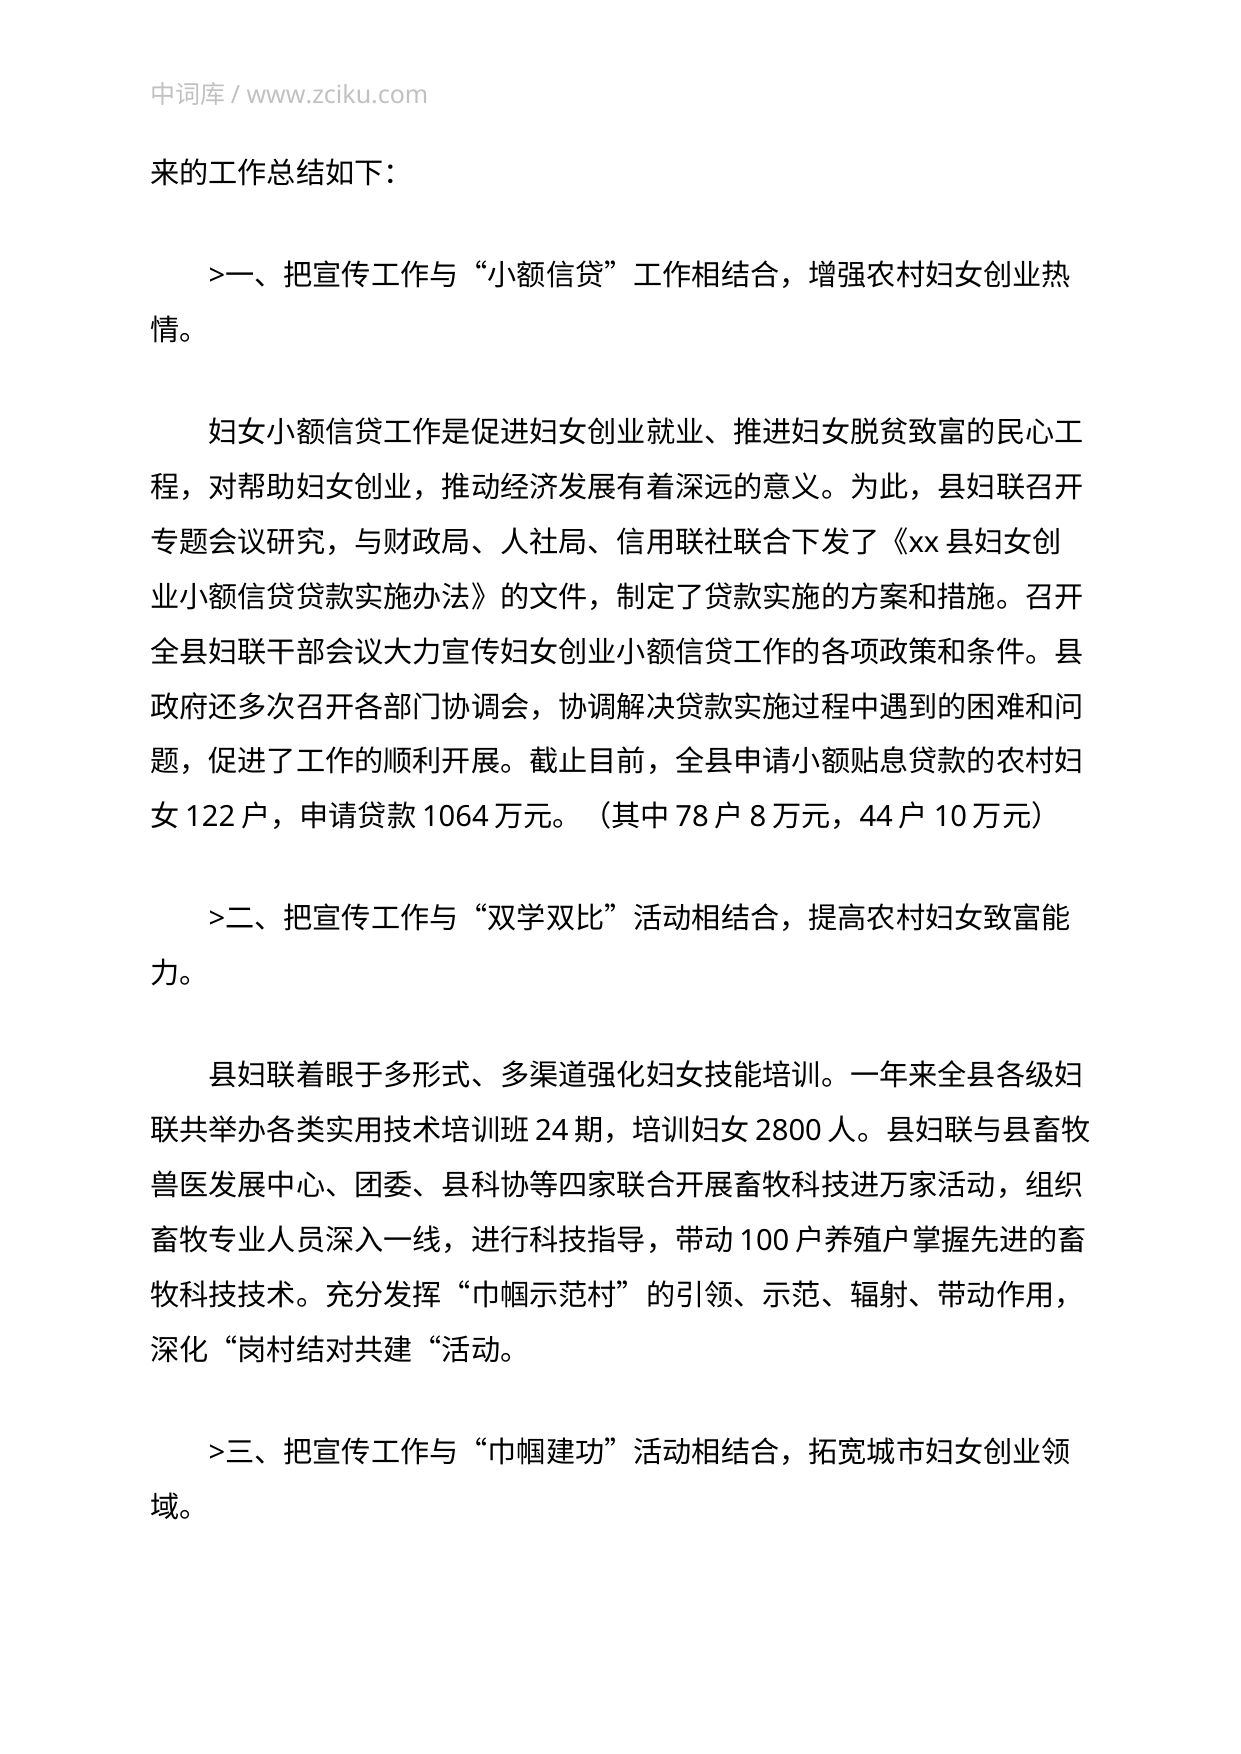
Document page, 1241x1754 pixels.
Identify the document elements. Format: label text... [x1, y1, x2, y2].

text >一、把宣传工作与“小额信贷”工作相结合，增强农村妇女创业热情。 [150, 252, 1090, 349]
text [150, 150, 1090, 192]
text >二、把宣传工作与“双学双比”活动相结合，提高农村妇女致富能力。 [150, 895, 1090, 992]
text 县妇联着眼于多形式、多渠道强化妇女技能培训。一年来全县各级妇联共举办各类实用技术培训班24期，培训妇女2800人。县妇联与县畜牧兽医发展中心、团委、县科协等四家联合开展畜牧科技进万家活动，组织畜牧专业人员深入一线，进行科技指导，带动100户养殖户掌握先进的畜牧科技技术。充分发挥“巾帼示范村”的引领、示范、辐射、带动作用，深化“岗村结对共建“活动。 [150, 1052, 1090, 1369]
text >三、把宣传工作与“巾帼建功”活动相结合，拓宽城市妇女创业领域。 [150, 1428, 1090, 1525]
text 妇女小额信贷工作是促进妇女创业就业、推进妇女脱贫致富的民心工程，对帮助妇女创业，推动经济发展有着深远的意义。为此，县妇联召开专题会议研究，与财政局、人社局、信用联社联合下发了《xx县妇女创业小额信贷贷款实施办法》的文件，制定了贷款实施的方案和措施。召开全县妇联干部会议大力宣传妇女创业小额信贷工作的各项政策和条件。县政府还多次召开各部门协调会，协调解决贷款实施过程中遇到的困难和问题，促进了工作的顺利开展。截止目前，全县申请小额贴息贷款的农村妇女122户，申请贷款1064万元。（其中78户8万元，44户10万元） [150, 408, 1090, 835]
